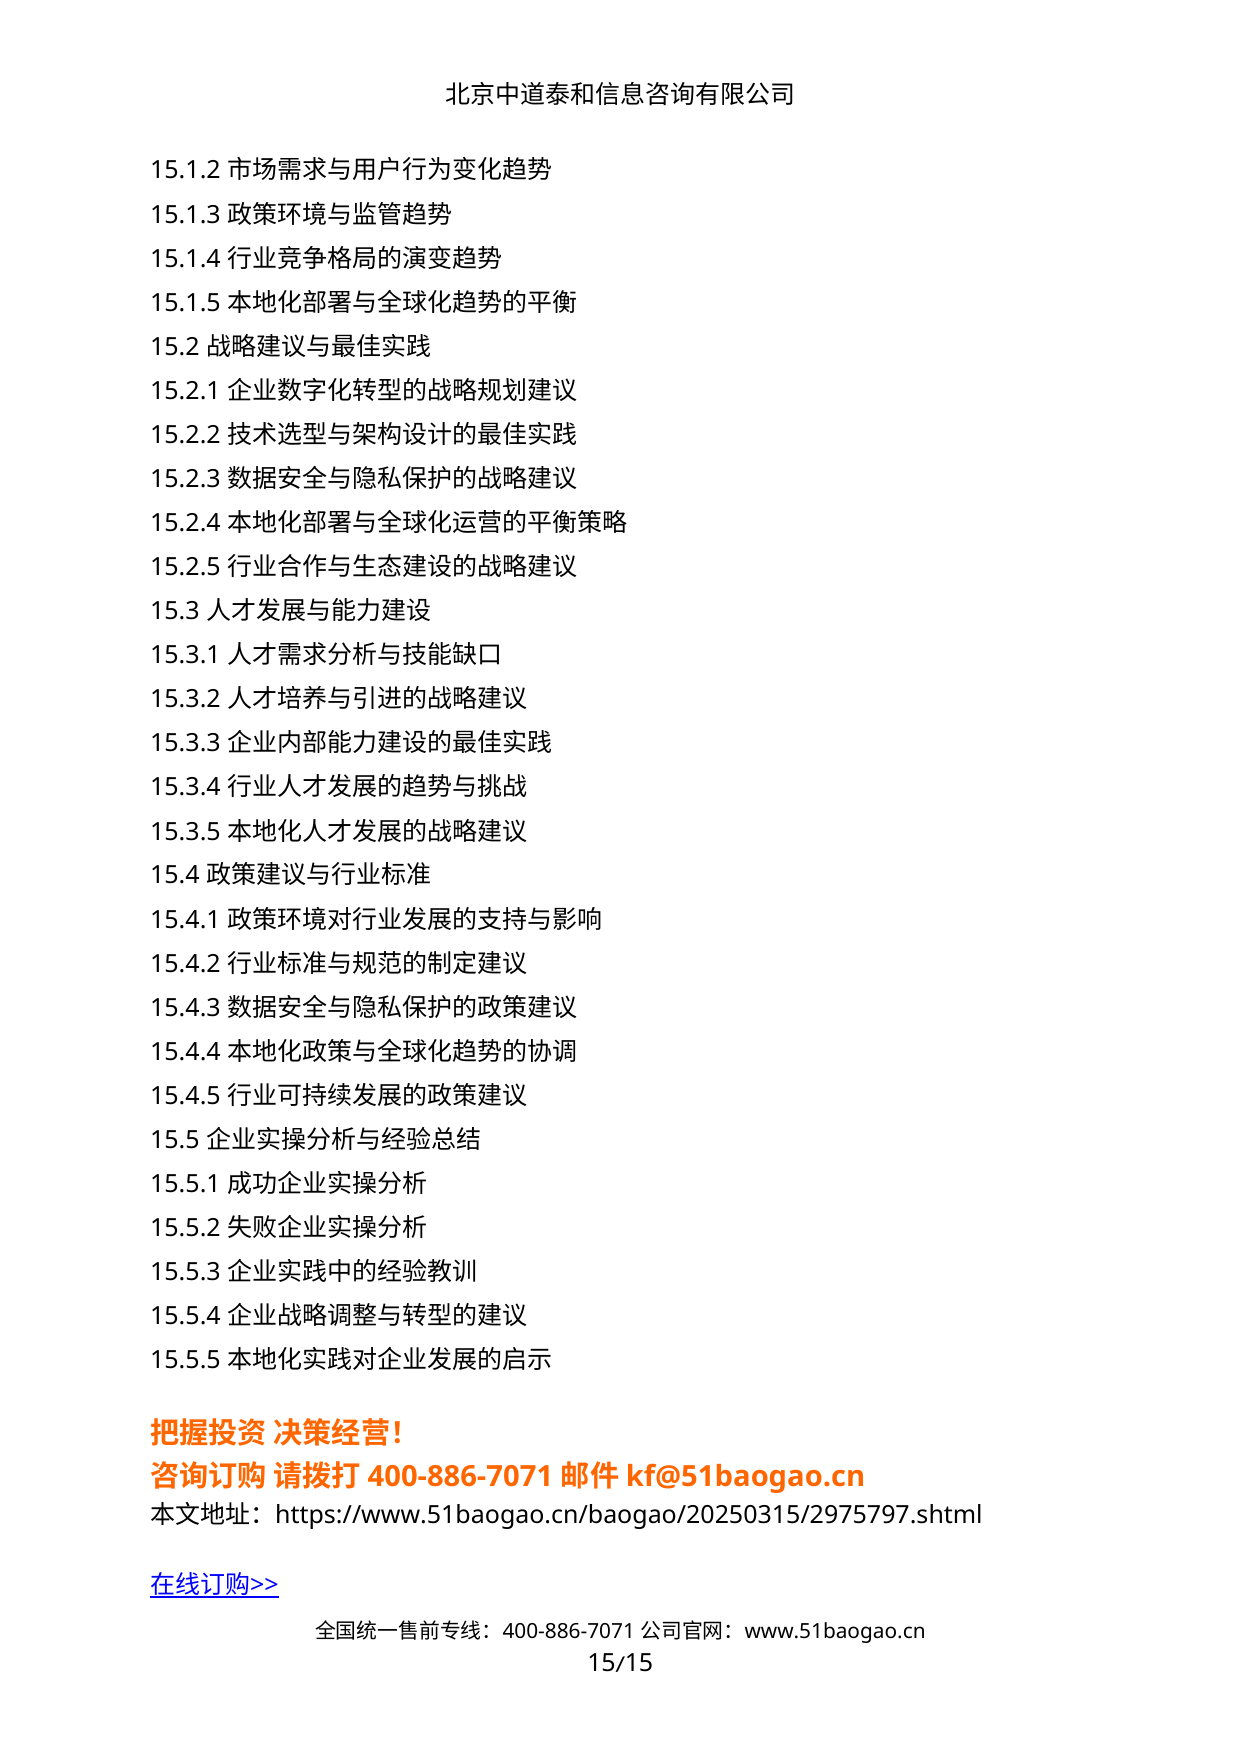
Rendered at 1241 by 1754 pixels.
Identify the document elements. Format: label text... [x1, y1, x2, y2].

text 15.4.3 数据安全与隐私保护的政策建议 [150, 987, 1090, 1023]
text 15.1.3 政策环境与监管趋势 [150, 194, 1090, 230]
text 15.3.3 企业内部能力建设的最佳实践 [150, 723, 1090, 759]
text 15.1.5 本地化部署与全球化趋势的平衡 [150, 282, 1090, 318]
text 15.4.4 本地化政策与全球化趋势的协调 [150, 1031, 1090, 1067]
text 15.2.4 本地化部署与全球化运营的平衡策略 [150, 502, 1090, 539]
text 15.5.3 企业实践中的经验教训 [150, 1252, 1090, 1288]
text 15.4.5 行业可持续发展的政策建议 [150, 1075, 1090, 1112]
text 15.4.2 行业标准与规范的制定建议 [150, 943, 1090, 979]
text 15.5.4 企业战略调整与转型的建议 [150, 1296, 1090, 1332]
text 15.5 企业实操分析与经验总结 [150, 1119, 1090, 1156]
text 15.3.1 人才需求分析与技能缺口 [150, 635, 1090, 671]
text 15.2.5 行业合作与生态建设的战略建议 [150, 547, 1090, 583]
text 把握投资 决策经营！咨询订购 请拨打 400-886-7071 邮件 kf@51baogao.cn本文地址：https://www.51baogao.cn/baogao/20250315/2975797.shtml [150, 1376, 1090, 1531]
text 15.2 战略建议与最佳实践 [150, 326, 1090, 362]
text 15.1.4 行业竞争格局的演变趋势 [150, 238, 1090, 274]
text 15.3.4 行业人才发展的趋势与挑战 [150, 767, 1090, 803]
text 15.5.1 成功企业实操分析 [150, 1163, 1090, 1200]
text 15.1.2 市场需求与用户行为变化趋势 [150, 150, 1090, 186]
text 在线订购>> [150, 1531, 1090, 1601]
text 15.4.1 政策环境对行业发展的支持与影响 [150, 899, 1090, 935]
text 15.2.2 技术选型与架构设计的最佳实践 [150, 414, 1090, 451]
text 15.4 政策建议与行业标准 [150, 855, 1090, 891]
text 15.5.2 失败企业实操分析 [150, 1207, 1090, 1244]
text 15.3 人才发展与能力建设 [150, 591, 1090, 627]
text 15.2.1 企业数字化转型的战略规划建议 [150, 370, 1090, 407]
text 15.3.5 本地化人才发展的战略建议 [150, 811, 1090, 847]
text 15.2.3 数据安全与隐私保护的战略建议 [150, 458, 1090, 495]
text 15.3.2 人才培养与引进的战略建议 [150, 679, 1090, 715]
text 15.5.5 本地化实践对企业发展的启示 [150, 1340, 1090, 1376]
